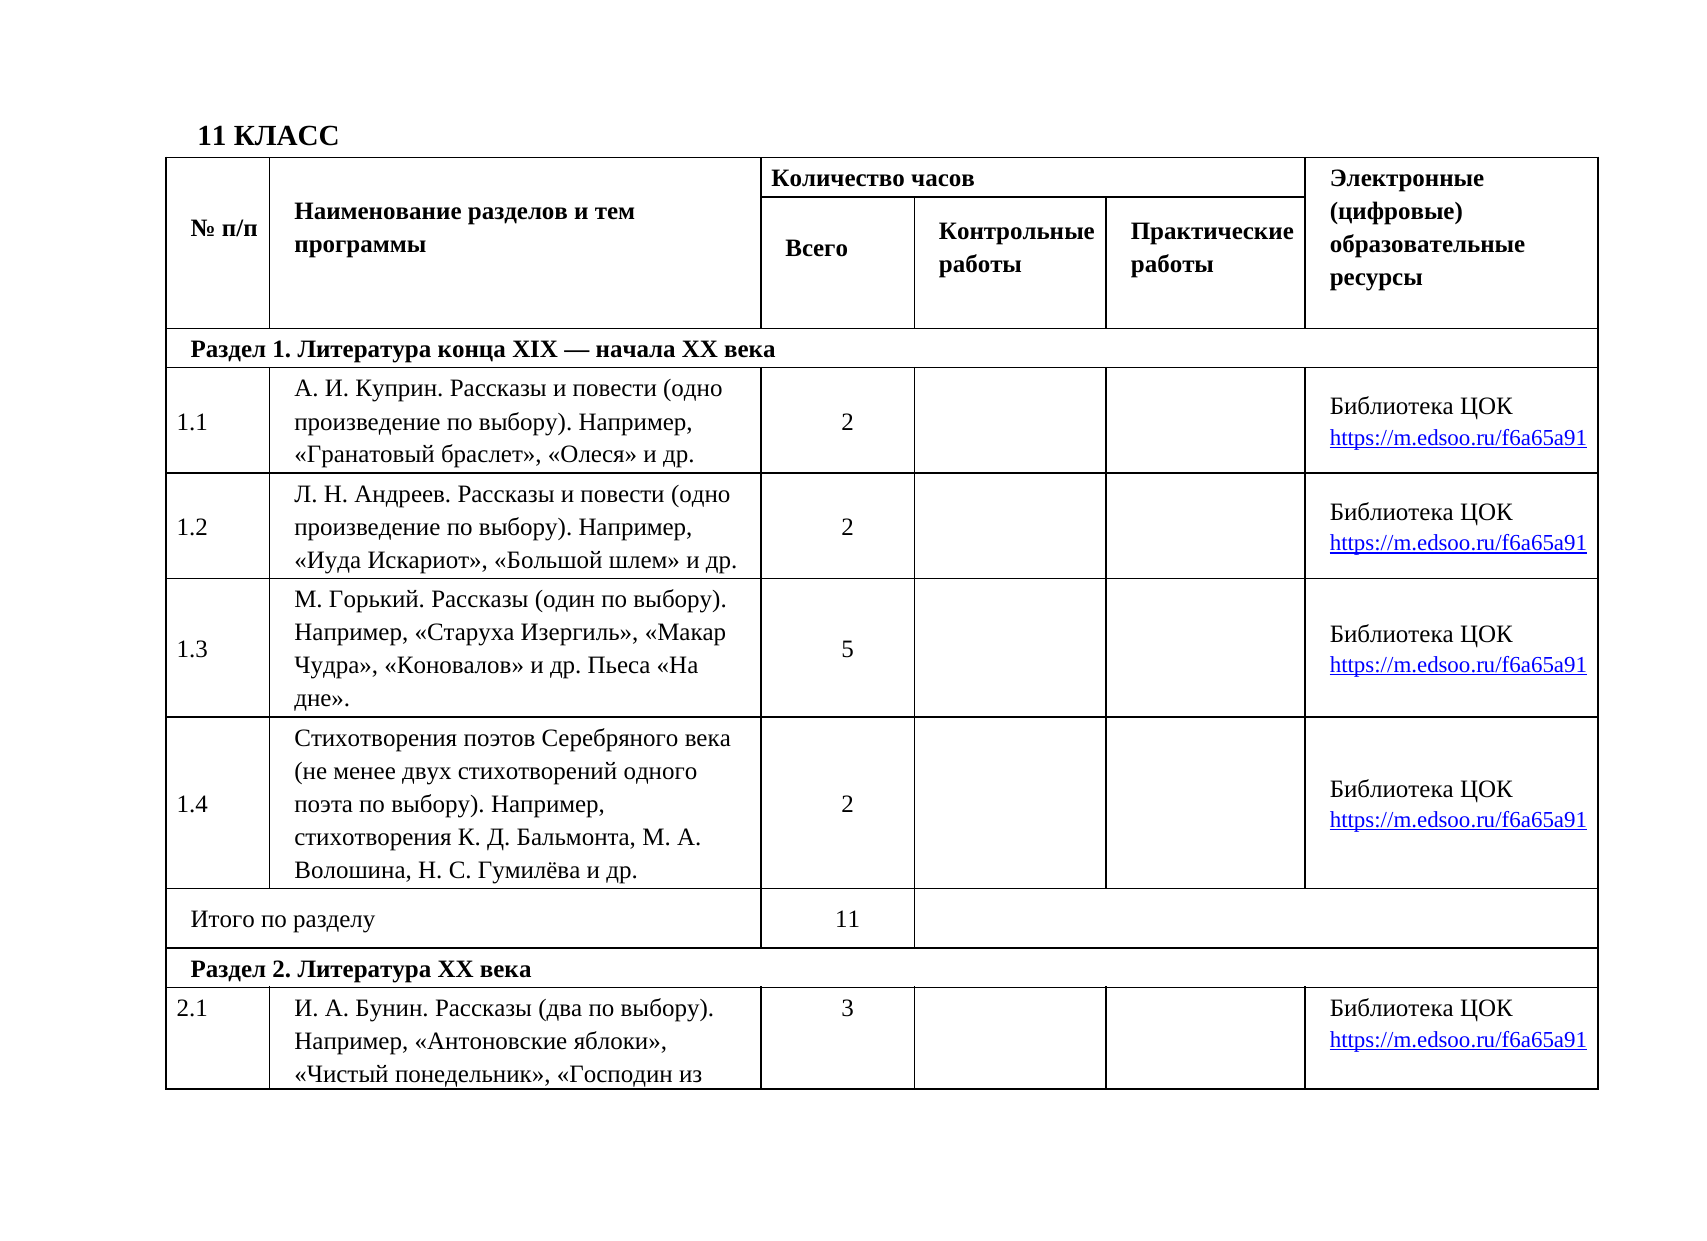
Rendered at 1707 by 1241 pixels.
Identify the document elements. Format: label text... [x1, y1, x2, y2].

table_cell 11 [762, 889, 914, 947]
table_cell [1306, 988, 1597, 1088]
table_header № п/п [167, 158, 269, 327]
table_cell Стихотворения поэтов Серебряного века (не менее двух стихотворений одного поэта по выбору). Например, cтихотворения К. Д. Бальмонта, М. А. Волошина, Н. С. Гумилёва и др. [270, 718, 760, 887]
table_cell А. И. Куприн. Рассказы и повести (одно произведение по выбору). Например, «Гранатовый браслет», «Олеся» и др. [270, 368, 760, 472]
table_cell Л. Н. Андреев. Рассказы и повести (одно произведение по выбору). Например, «Иуда Искариот», «Большой шлем» и др. [270, 474, 760, 578]
table_header Наименование разделов и тем программы [270, 158, 760, 327]
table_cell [270, 988, 760, 1088]
table_cell 1.2 [167, 474, 269, 578]
table_cell 1.3 [167, 579, 269, 716]
table_cell [915, 889, 1597, 947]
table_header Количество часов [762, 158, 1304, 196]
table_cell [915, 718, 1105, 887]
table_cell 1.4 [167, 718, 269, 887]
table_cell [1107, 474, 1304, 578]
table_cell 3 [762, 988, 914, 1088]
table_cell Библиотека ЦОК https://m.edsoo.ru/f6a65a91 [1306, 579, 1597, 716]
table_cell [1107, 718, 1304, 887]
table_cell Раздел 1. Литература конца XIX — начала ХХ века [167, 329, 1597, 367]
table_cell Раздел 2. Литература ХХ века [167, 949, 1597, 986]
table_cell [915, 988, 1105, 1088]
table_cell [1107, 368, 1304, 472]
table_cell [915, 474, 1105, 578]
table_cell 2.1 [167, 988, 269, 1088]
table_cell 2 [762, 368, 914, 472]
table_cell М. Горький. Рассказы (один по выбору). Например, «Старуха Изергиль», «Макар Чудра», «Коновалов» и др. Пьеса «На дне». [270, 579, 760, 716]
table_cell Итого по разделу [167, 889, 760, 947]
table_header Электронные (цифровые) образовательные ресурсы [1306, 158, 1597, 327]
text 11 КЛАСС [190, 118, 1618, 152]
table_cell 2 [762, 718, 914, 887]
table_cell 5 [762, 579, 914, 716]
table_cell Библиотека ЦОК https://m.edsoo.ru/f6a65a91 [1306, 474, 1597, 578]
table_cell 1.1 [167, 368, 269, 472]
table_cell [1107, 988, 1304, 1088]
table_cell [915, 579, 1105, 716]
table_cell Всего [762, 198, 914, 327]
table_cell Библиотека ЦОК https://m.edsoo.ru/f6a65a91 [1306, 368, 1597, 472]
table_cell [915, 368, 1105, 472]
table_cell Контрольные работы [915, 198, 1105, 327]
table_cell [1107, 579, 1304, 716]
table_cell Библиотека ЦОК https://m.edsoo.ru/f6a65a91 [1306, 718, 1597, 887]
table_cell 2 [762, 474, 914, 578]
table_cell Практические работы [1107, 198, 1304, 327]
